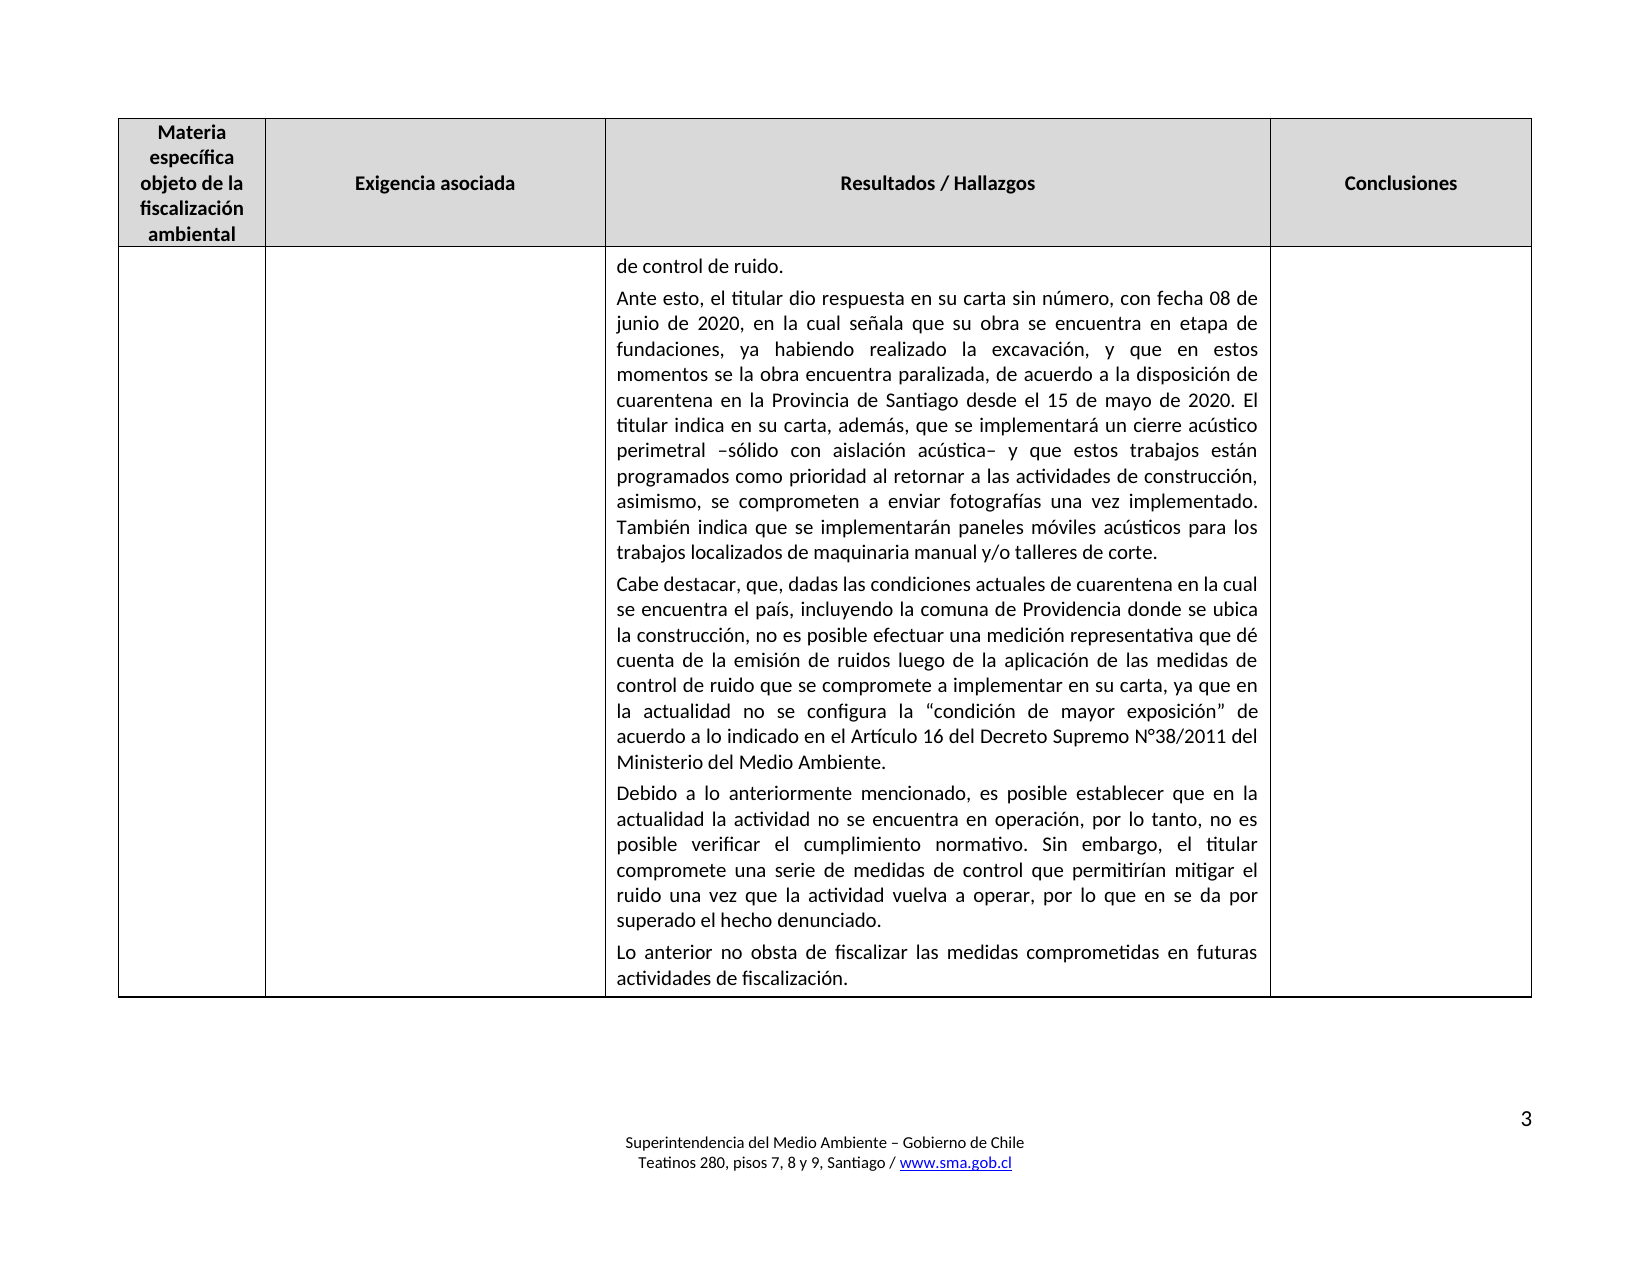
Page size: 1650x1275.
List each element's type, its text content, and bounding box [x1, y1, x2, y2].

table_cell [266, 247, 605, 996]
table_header Exigencia asociada [266, 119, 605, 246]
table_header Resultados / Hallazgos [606, 119, 1270, 246]
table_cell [1271, 247, 1531, 996]
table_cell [606, 247, 1270, 996]
table_header Materia específica objeto de la fiscalización ambiental [119, 119, 265, 246]
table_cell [119, 247, 265, 996]
table_header Conclusiones [1271, 119, 1531, 246]
